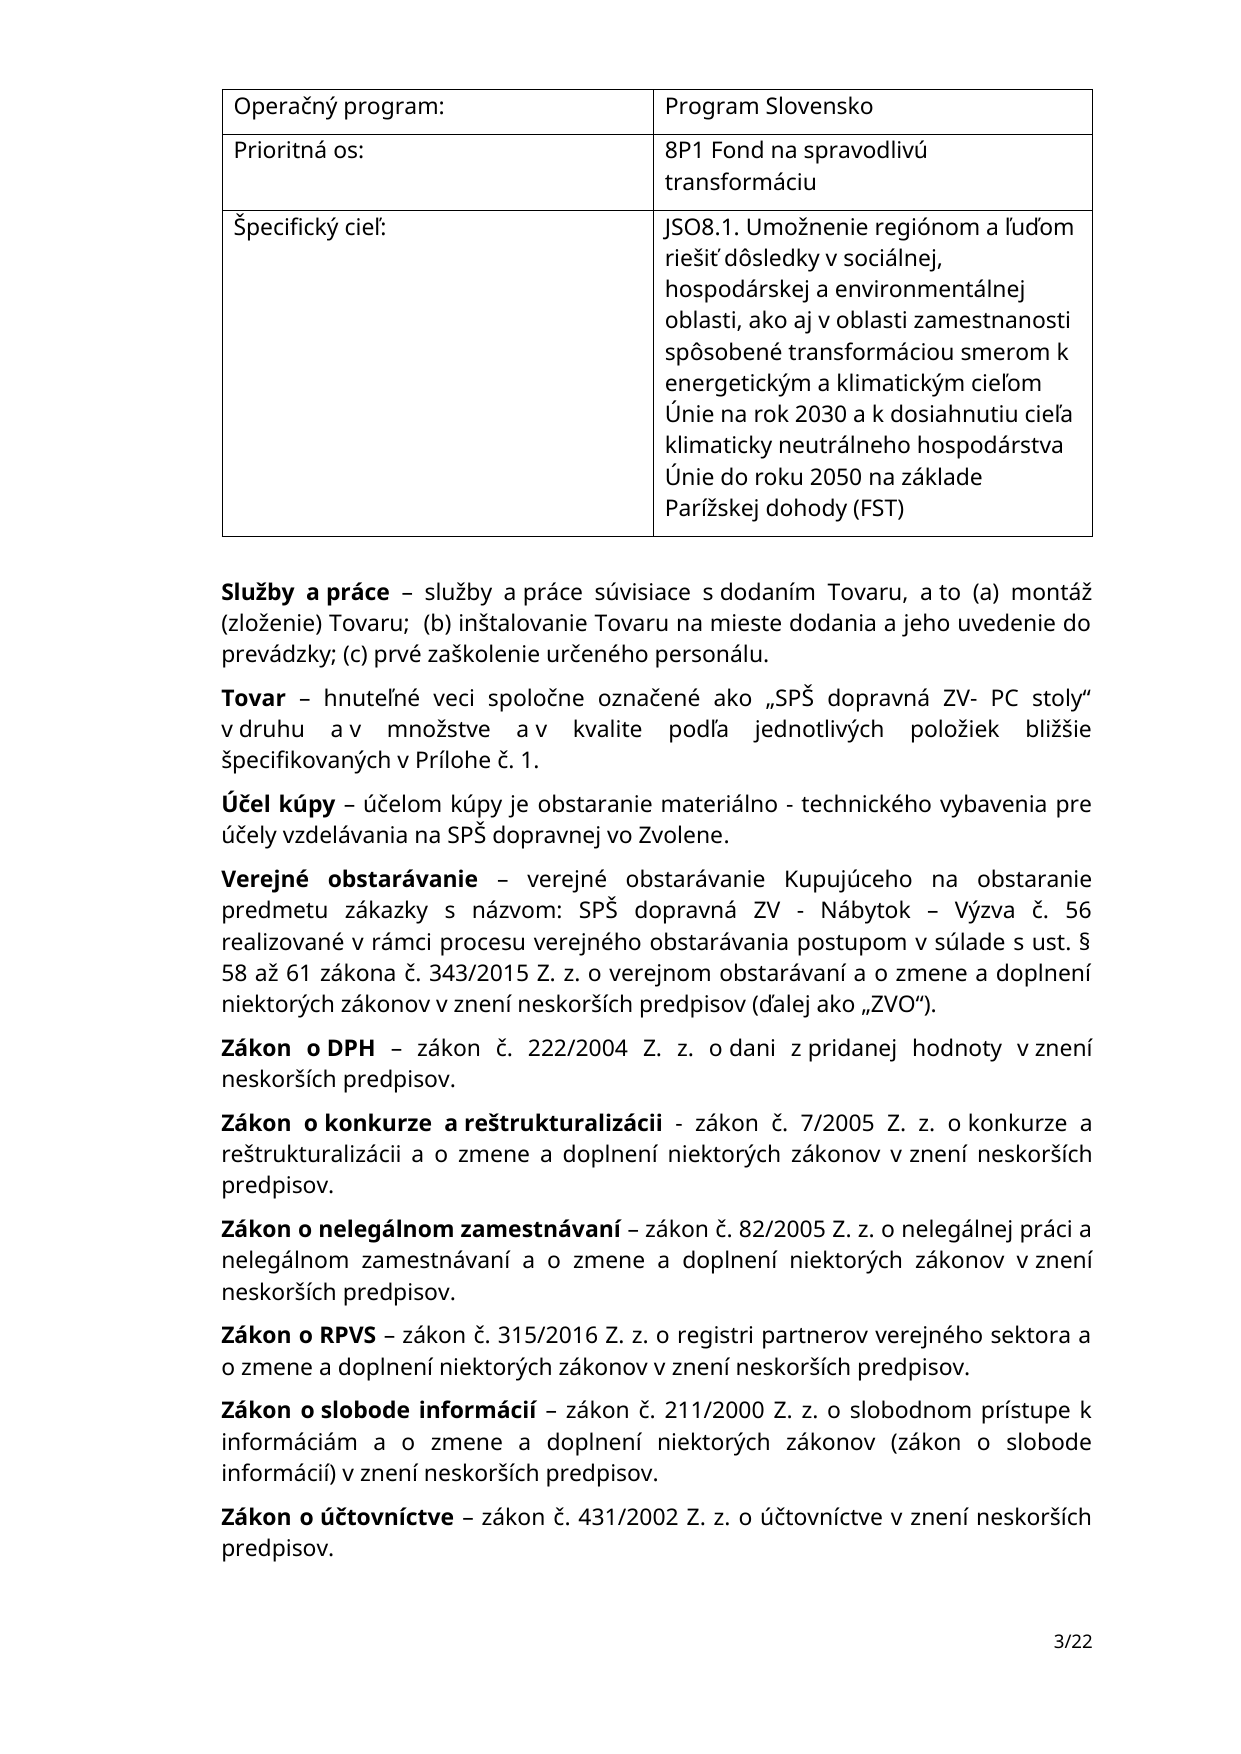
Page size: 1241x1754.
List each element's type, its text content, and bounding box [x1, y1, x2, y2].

text Zákon o DPH – zákon č. 222/2004 Z. z. o dani z pridanej hodnoty v znení neskorších predpisov. [221, 1032, 1093, 1094]
table_cell Špecifický cieľ: [223, 211, 653, 536]
text Účel kúpy – účelom kúpy je obstaranie materiálno - technického vybavenia pre účely vzdelávania na SPŠ dopravnej vo Zvolene. [221, 788, 1093, 850]
text Tovar – hnuteľné veci spoločne označené ako „SPŠ dopravná ZV- PC stoly“ v druhu a v množstve a v kvalite podľa jednotlivých položiek bližšie špecifikovaných v Prílohe č. 1. [221, 682, 1093, 775]
table_cell Program Slovensko [654, 90, 1092, 133]
text Verejné obstarávanie – verejné obstarávanie Kupujúceho na obstaranie predmetu zákazky s názvom: SPŠ dopravná ZV - Nábytok – Výzva č. 56 realizované v rámci procesu verejného obstarávania postupom v súlade s ust. § 58 až 61 zákona č. 343/2015 Z. z. o verejnom obstarávaní a o zmene a doplnení niektorých zákonov v znení neskorších predpisov (ďalej ako „ZVO“). [221, 863, 1093, 1019]
table_cell JSO8.1. Umožnenie regiónom a ľuďom riešiť dôsledky v sociálnej, hospodárskej a environmentálnej oblasti, ako aj v oblasti zamestnanosti spôsobené transformáciou smerom k energetickým a klimatickým cieľom Únie na rok 2030 a k dosiahnutiu cieľa klimaticky neutrálneho hospodárstva Únie do roku 2050 na základe Parížskej dohody (FST) [654, 211, 1092, 536]
text Zákon o konkurze a reštrukturalizácii - zákon č. 7/2005 Z. z. o konkurze a reštrukturalizácii a o zmene a doplnení niektorých zákonov v znení neskorších predpisov. [221, 1107, 1093, 1200]
text Zákon o účtovníctve – zákon č. 431/2002 Z. z. o účtovníctve v znení neskorších predpisov. [221, 1500, 1093, 1563]
text Zákon o nelegálnom zamestnávaní – zákon č. 82/2005 Z. z. o nelegálnej práci a nelegálnom zamestnávaní a o zmene a doplnení niektorých zákonov v znení neskorších predpisov. [221, 1213, 1093, 1307]
table_cell Operačný program: [223, 90, 653, 133]
table_cell 8P1 Fond na spravodlivú transformáciu [654, 135, 1092, 209]
text Zákon o RPVS – zákon č. 315/2016 Z. z. o registri partnerov verejného sektora a o zmene a doplnení niektorých zákonov v znení neskorších predpisov. [221, 1319, 1093, 1382]
text Služby a práce – služby a práce súvisiace s dodaním Tovaru, a to (a) montáž (zloženie) Tovaru; (b) inštalovanie Tovaru na mieste dodania a jeho uvedenie do prevádzky; (c) prvé zaškolenie určeného personálu. [221, 575, 1093, 669]
table_cell Prioritná os: [223, 135, 653, 209]
text Zákon o slobode informácií – zákon č. 211/2000 Z. z. o slobodnom prístupe k informáciám a o zmene a doplnení niektorých zákonov (zákon o slobode informácií) v znení neskorších predpisov. [221, 1394, 1093, 1488]
